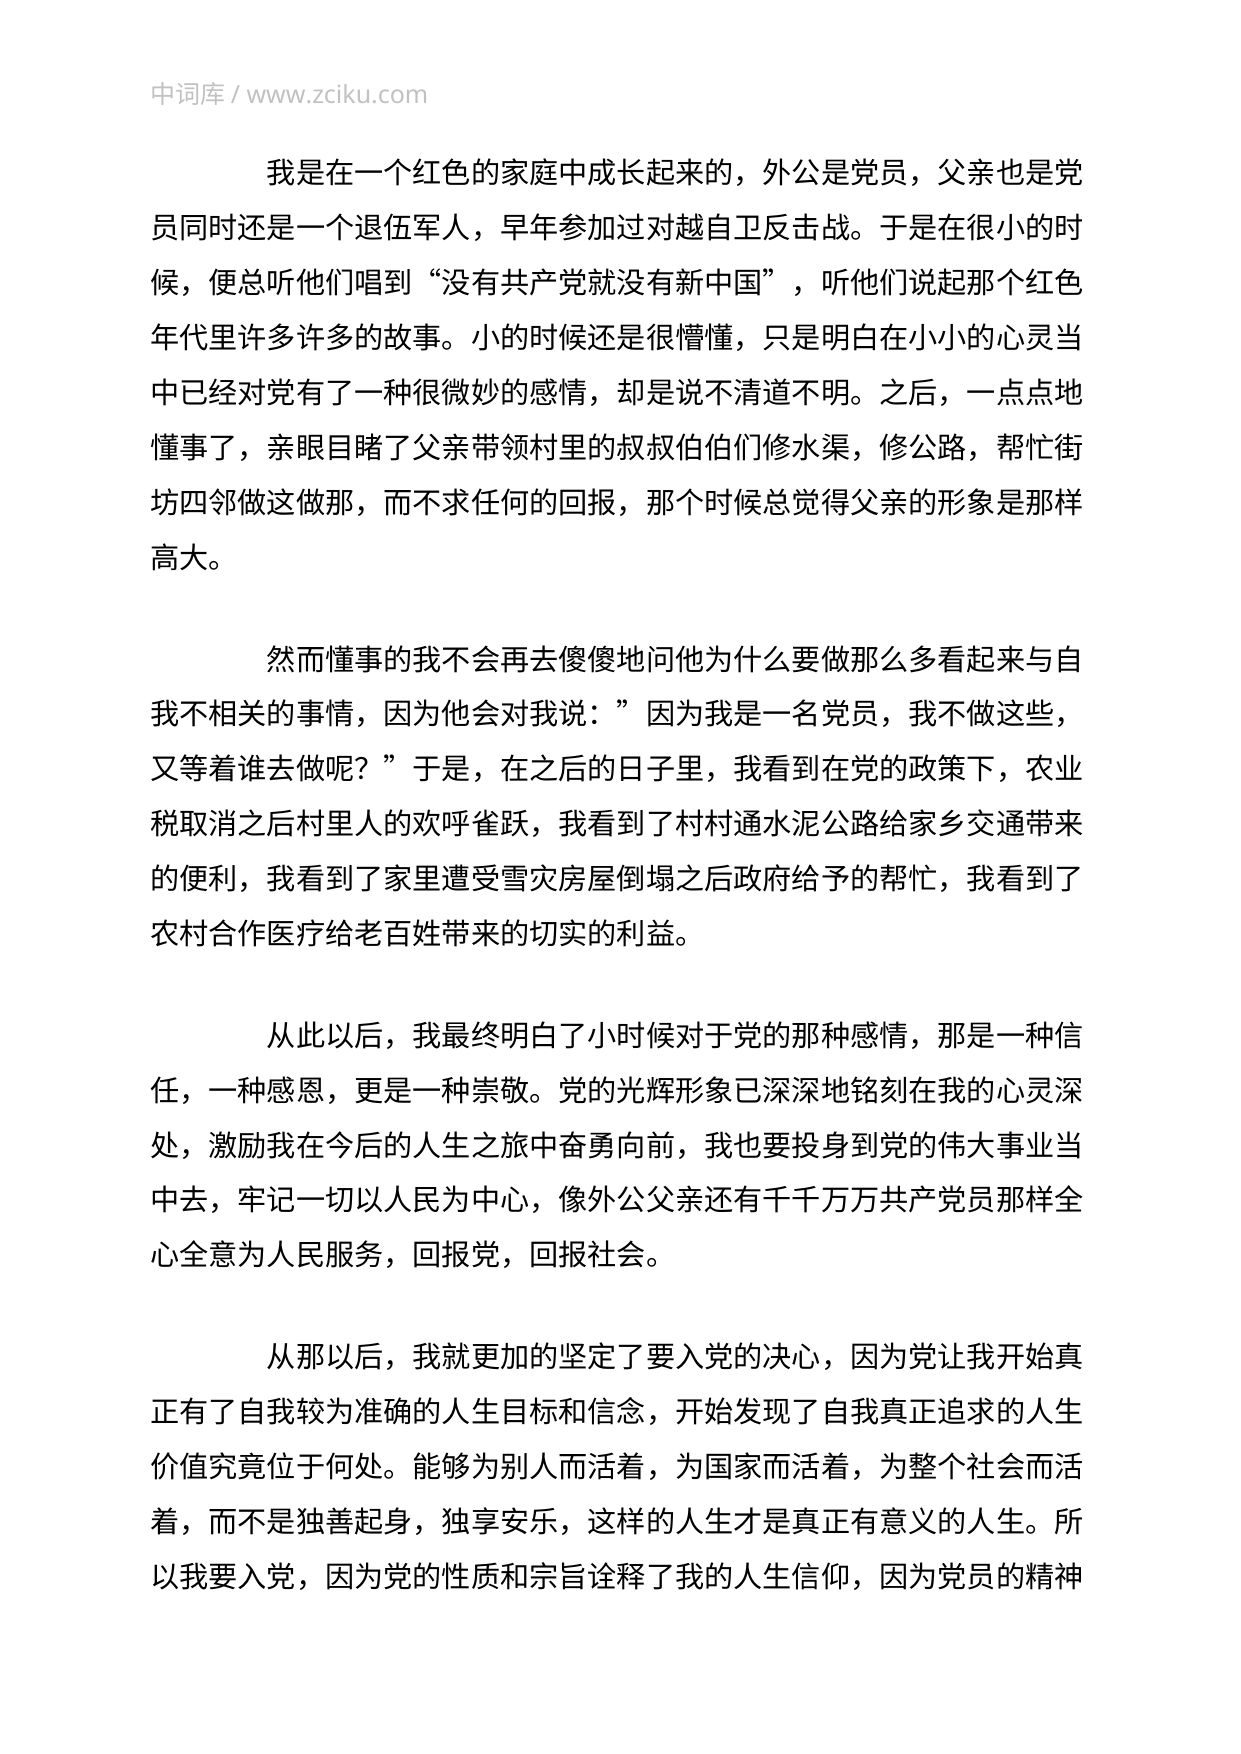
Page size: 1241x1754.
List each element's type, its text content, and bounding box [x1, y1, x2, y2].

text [150, 1334, 1090, 1596]
text 从此以后，我最终明白了小时候对于党的那种感情，那是一种信任，一种感恩，更是一种崇敬。党的光辉形象已深深地铭刻在我的心灵深处，激励我在今后的人生之旅中奋勇向前，我也要投身到党的伟大事业当中去，牢记一切以人民为中心，像外公父亲还有千千万万共产党员那样全心全意为人民服务，回报党，回报社会。 [150, 1012, 1090, 1274]
text 然而懂事的我不会再去傻傻地问他为什么要做那么多看起来与自我不相关的事情，因为他会对我说：”因为我是一名党员，我不做这些，又等着谁去做呢？”于是，在之后的日子里，我看到在党的政策下，农业税取消之后村里人的欢呼雀跃，我看到了村村通水泥公路给家乡交通带来的便利，我看到了家里遭受雪灾房屋倒塌之后政府给予的帮忙，我看到了农村合作医疗给老百姓带来的切实的利益。 [150, 636, 1090, 953]
text 我是在一个红色的家庭中成长起来的，外公是党员，父亲也是党员同时还是一个退伍军人，早年参加过对越自卫反击战。于是在很小的时候，便总听他们唱到“没有共产党就没有新中国”，听他们说起那个红色年代里许多许多的故事。小的时候还是很懵懂，只是明白在小小的心灵当中已经对党有了一种很微妙的感情，却是说不清道不明。之后，一点点地懂事了，亲眼目睹了父亲带领村里的叔叔伯伯们修水渠，修公路，帮忙街坊四邻做这做那，而不求任何的回报，那个时候总觉得父亲的形象是那样高大。 [150, 150, 1090, 577]
